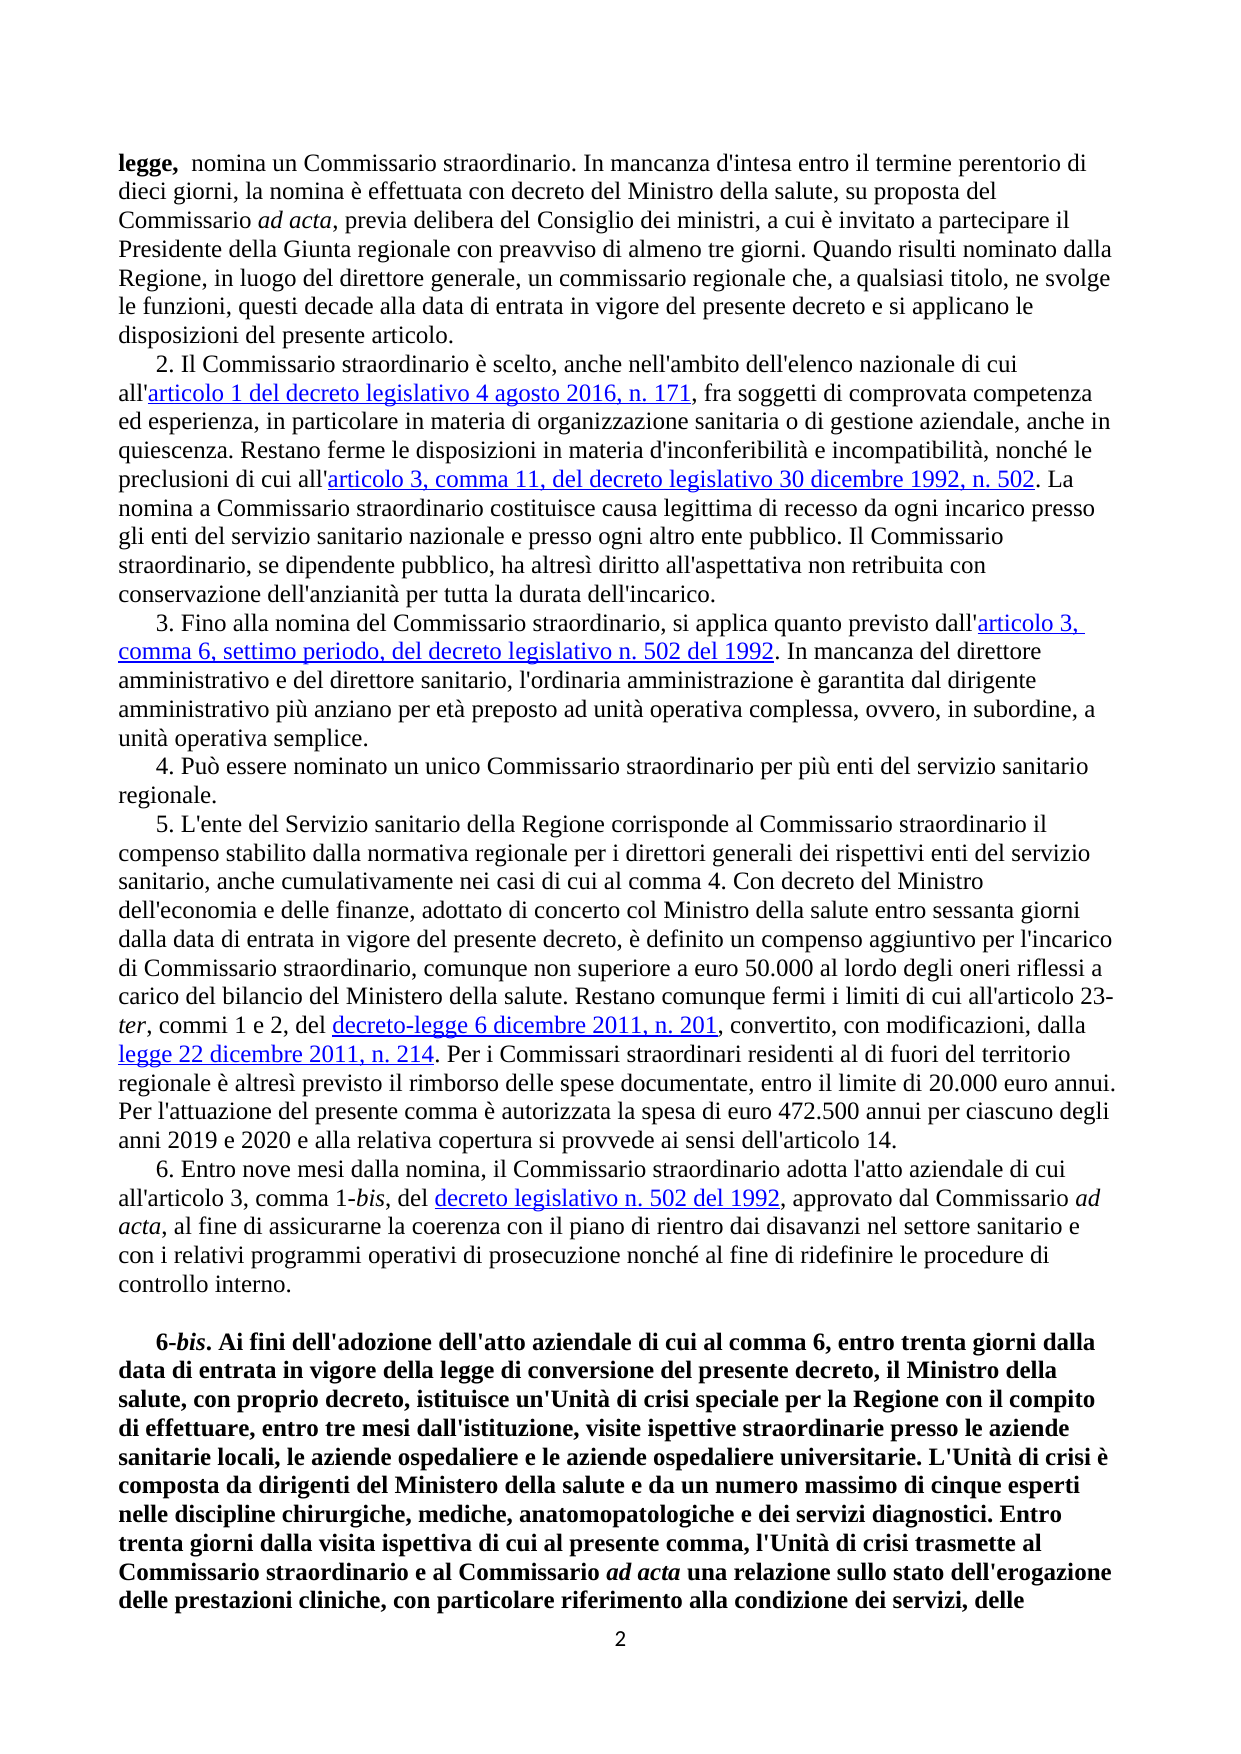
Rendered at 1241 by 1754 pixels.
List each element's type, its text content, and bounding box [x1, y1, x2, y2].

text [118, 1327, 1122, 1614]
